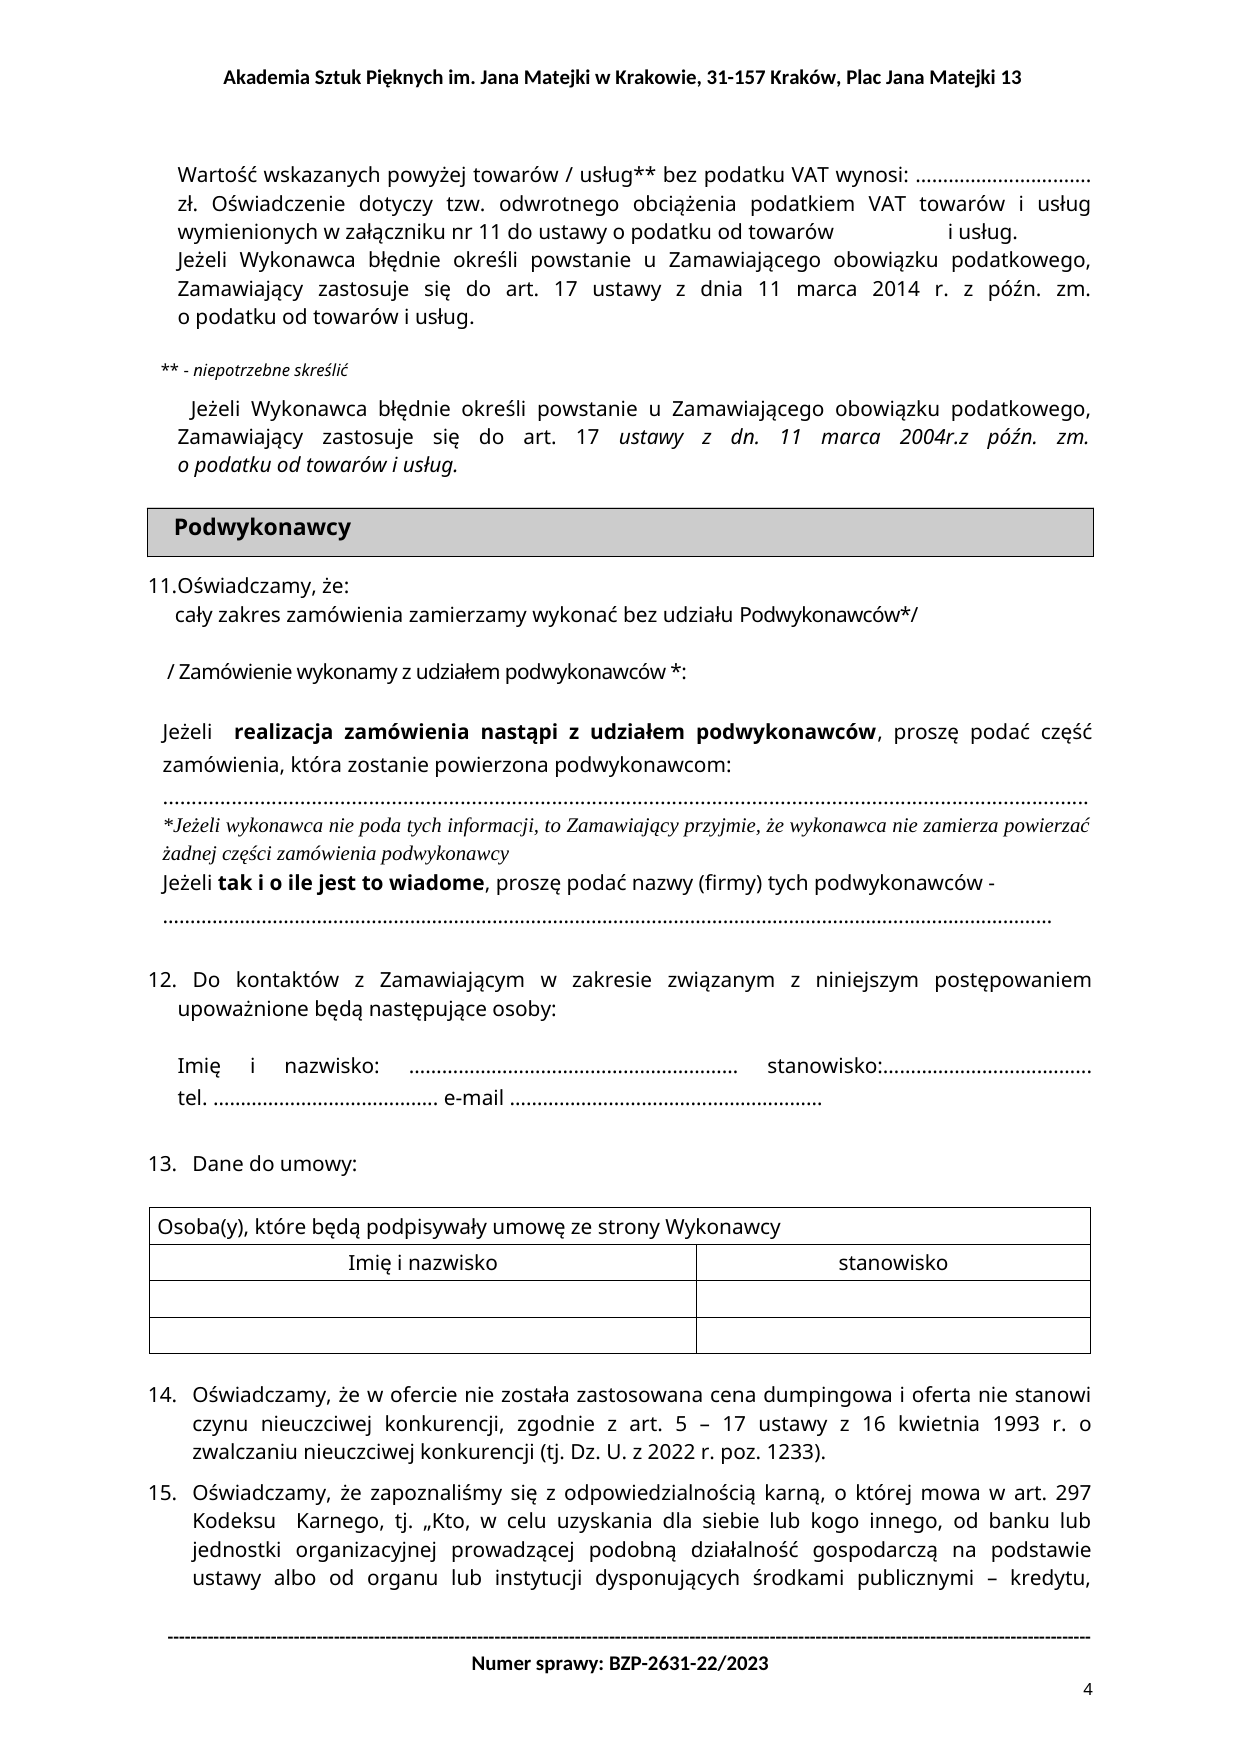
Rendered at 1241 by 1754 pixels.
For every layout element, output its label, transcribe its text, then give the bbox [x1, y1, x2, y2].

table_cell [150, 1318, 696, 1353]
text ……………………………………………………………………………………………………………………………………………… [162, 901, 1093, 929]
table_header Osoba(y), które będą podpisywały umowę ze strony Wykonawcy [150, 1208, 1090, 1244]
text ** - niepotrzebne skreślić [148, 359, 1093, 382]
table_cell Imię i nazwisko [150, 1245, 696, 1280]
table_cell stanowisko [697, 1245, 1090, 1280]
text cały zakres zamówienia zamierzamy wykonać bez udziału Podwykonawców*/ [148, 600, 1093, 628]
text / Zamówienie wykonamy z udziałem podwykonawców *: [148, 657, 1093, 685]
text *Jeżeli wykonawca nie poda tych informacji, to Zamawiający przyjmie, że wykonawca nie zamierza powierzać żadnej części zamówienia podwykonawcy [162, 813, 1093, 864]
text .................................................................................................................................................................. [162, 783, 1093, 809]
text 11.Oświadczamy, że: [148, 572, 1093, 600]
list Dane do umowy: [148, 1149, 1093, 1177]
text Podwykonawcy [148, 509, 1093, 556]
text Wartość wskazanych powyżej towarów / usług** bez podatku VAT wynosi: ………………….………. zł. Oświadczenie dotyczy tzw. odwrotnego obciążenia podatkiem VAT towarów i usług wymienionych w załączniku nr 11 do ustawy o podatku od towarów i usług. [177, 160, 1093, 246]
text Jeżeli realizacja zamówienia nastąpi z udziałem podwykonawców, proszę podać część zamówienia, która zostanie powierzona podwykonawcom: [162, 717, 1093, 778]
text 12. Do kontaktów z Zamawiającym w zakresie związanym z niniejszym postępowaniem upoważnione będą następujące osoby: [148, 966, 1093, 1022]
text Jeżeli Wykonawca błędnie określi powstanie u Zamawiającego obowiązku podatkowego, Zamawiający zastosuje się do art. 17 ustawy z dn. 11 marca 2004r.z późn. zm. o podatku od towarów i usług. [148, 394, 1093, 479]
list Oświadczamy, że w ofercie nie została zastosowana cena dumpingowa i oferta nie stanowi czynu nieuczciwej konkurencji, zgodnie z art. 5 – 17 ustawy z 16 kwietnia 1993 r. o zwalczaniu nieuczciwej konkurencji (tj. Dz. U. z 2022 r. poz. 1233). [148, 1380, 1093, 1466]
table_cell [697, 1318, 1090, 1353]
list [148, 1478, 1093, 1592]
text Jeżeli tak i o ile jest to wiadome, proszę podać nazwy (firmy) tych podwykonawców - [162, 868, 1093, 897]
table_cell [150, 1281, 696, 1317]
table_cell [697, 1281, 1090, 1317]
text Imię i nazwisko: …………………………………………………… stanowisko:………………………..……... tel. ………………………………….. e-mail ………………………………………………… [177, 1051, 1093, 1112]
text Jeżeli Wykonawca błędnie określi powstanie u Zamawiającego obowiązku podatkowego, Zamawiający zastosuje się do art. 17 ustawy z dnia 11 marca 2014 r. z późn. zm. o podatku od towarów i usług. [177, 246, 1093, 331]
